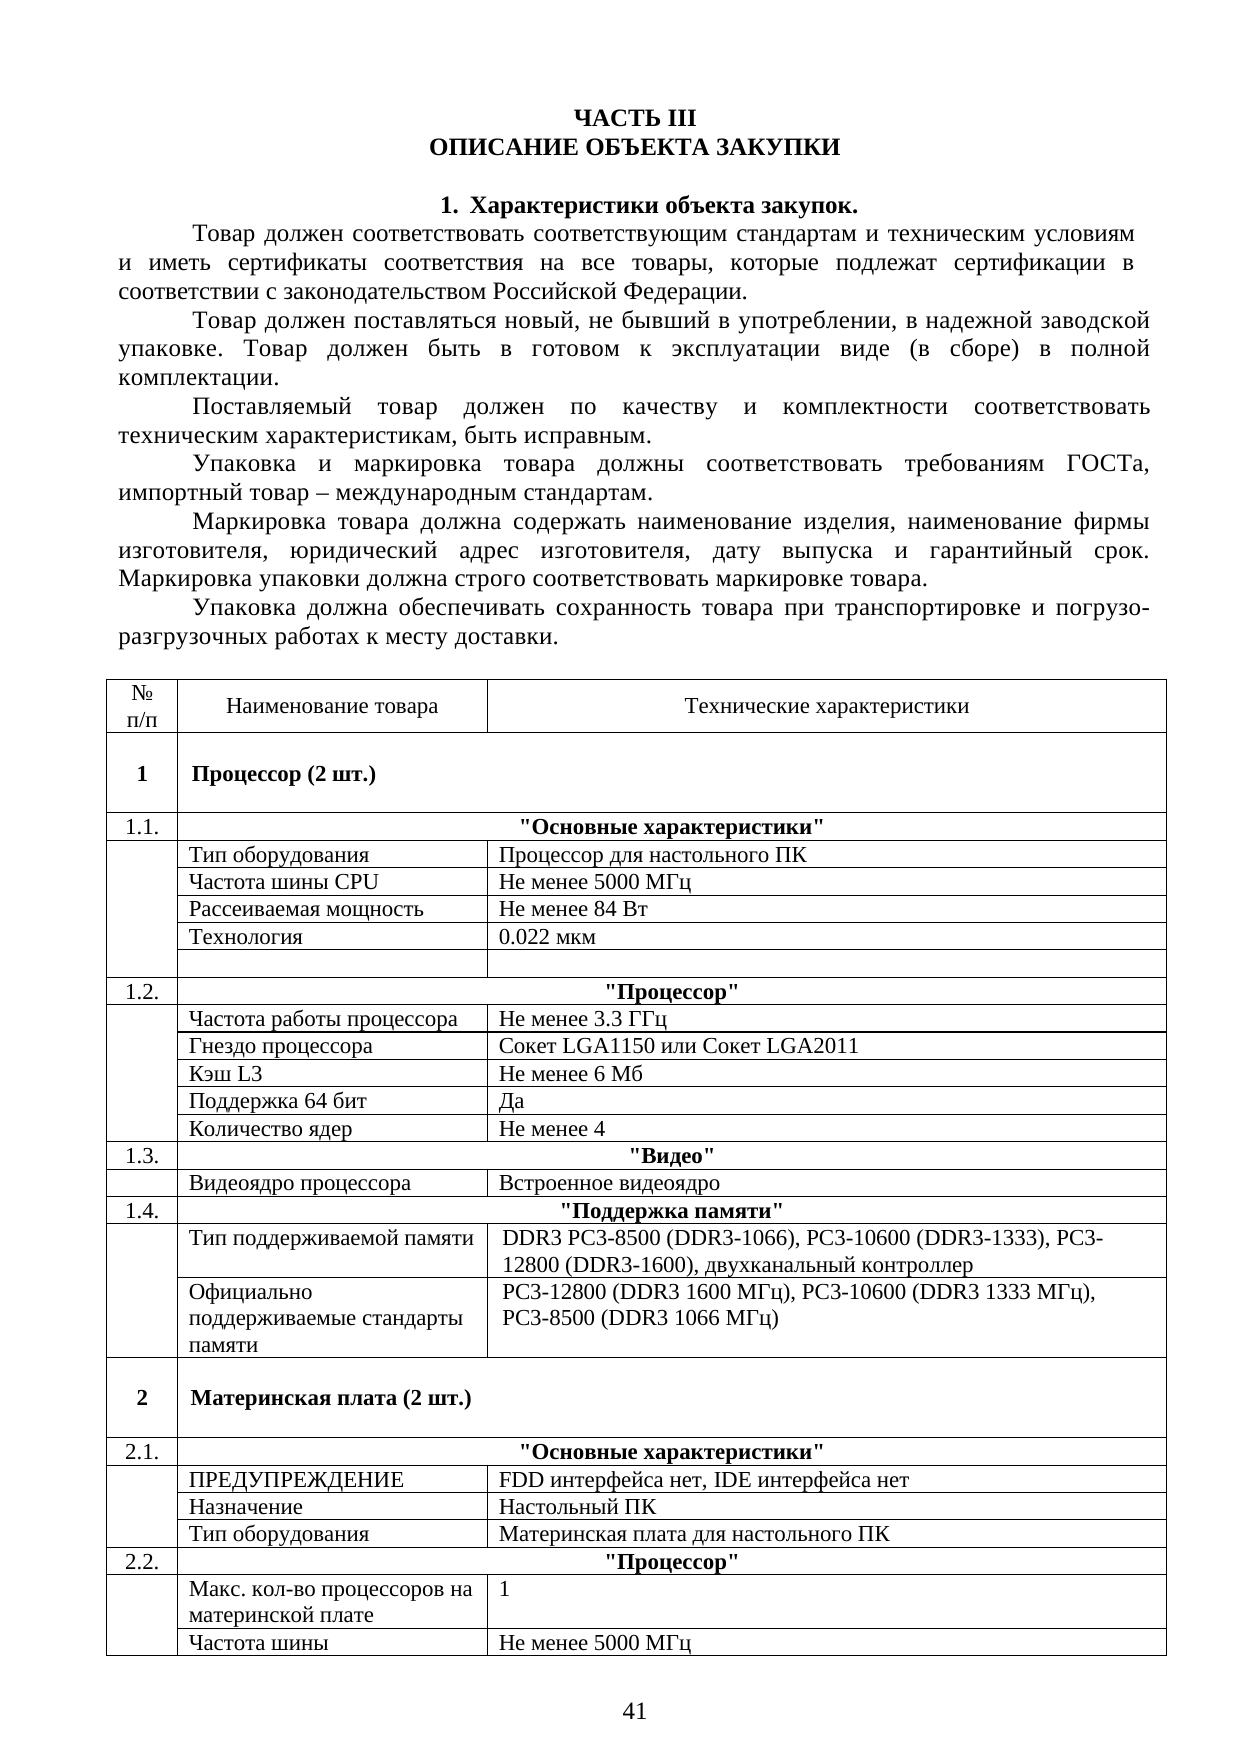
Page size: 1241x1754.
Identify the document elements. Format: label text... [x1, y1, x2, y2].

table_cell DDR3 PC3-8500 (DDR3-1066), PC3-10600 (DDR3-1333), PC3-12800 (DDR3-1600), двухканальный контроллер [488, 1224, 1166, 1277]
table_cell ПРЕДУПРЕЖДЕНИЕ [178, 1466, 487, 1492]
text Товар должен поставляться новый, не бывший в употреблении, в надежной заводской упаковке. Товар должен быть в готовом к эксплуатации виде (в сборе) в полной комплектации. [118, 305, 1152, 391]
table_cell Назначение [178, 1493, 487, 1519]
text Упаковка должна обеспечивать сохранность товара при транспортировке и погрузо-разгрузочных работах к месту доставки. [118, 592, 1152, 650]
table_cell Материнская плата (2 шт.) [178, 1358, 1166, 1437]
table_cell [107, 1170, 177, 1196]
table_cell Не менее 4 [488, 1115, 1166, 1141]
table_cell Кэш L3 [178, 1060, 487, 1086]
table_cell Тип оборудования [178, 841, 487, 867]
table_cell 1.2. [107, 978, 177, 1004]
table_cell [107, 1575, 177, 1655]
table_cell Сокет LGA1150 или Сокет LGA2011 [488, 1033, 1166, 1059]
table_cell [107, 1224, 177, 1357]
table_cell Процессор для настольного ПК [488, 841, 1166, 867]
text ОПИСАНИЕ ОБЪЕКТА ЗАКУПКИ [118, 132, 1152, 161]
table_cell "Основные характеристики" [178, 1438, 1166, 1464]
text ЧАСТЬ III [118, 103, 1152, 132]
table_header № п/п [107, 680, 177, 732]
table_cell [107, 841, 177, 977]
table_cell Тип поддерживаемой памяти [178, 1224, 487, 1277]
table_cell Видеоядро процессора [178, 1170, 487, 1196]
table_cell Официально поддерживаемые стандарты памяти [178, 1278, 487, 1357]
table_cell "Процессор" [178, 1548, 1166, 1574]
table_cell 1.3. [107, 1142, 177, 1168]
table_cell Материнская плата для настольного ПК [488, 1520, 1166, 1547]
table_cell Настольный ПК [488, 1493, 1166, 1519]
table_cell PC3-12800 (DDR3 1600 МГц), PC3-10600 (DDR3 1333 МГц), PC3-8500 (DDR3 1066 МГц) [488, 1278, 1166, 1357]
table_cell Макс. кол-во процессоров на материнской плате [178, 1575, 487, 1628]
text Упаковка и маркировка товара должны соответствовать требованиям ГОСТа, импортный товар – международным стандартам. [118, 448, 1152, 506]
table_cell 0.022 мкм [488, 923, 1166, 949]
table_cell 2 [107, 1358, 177, 1437]
table_cell "Видео" [178, 1142, 1166, 1168]
table_cell Не менее 3.3 ГГц [488, 1005, 1166, 1031]
table_cell Частота работы процессора [178, 1005, 487, 1031]
list Товар должен соответствовать соответствующим стандартам и техническим условиям и иметь сертификаты соответствия на все товары, которые подлежат сертификации в соответствии с законодательством Российской Федерации. [118, 218, 1136, 305]
table_cell Технология [178, 923, 487, 949]
table_cell [488, 950, 1166, 977]
table_cell "Основные характеристики" [178, 813, 1166, 840]
table_cell 1.4. [107, 1197, 177, 1223]
table_cell "Процессор" [178, 978, 1166, 1004]
table_cell Частота шины CPU [178, 868, 487, 894]
table_cell Частота шины [178, 1629, 487, 1655]
table_cell [107, 1466, 177, 1547]
table_header Технические характеристики [488, 680, 1166, 732]
table_cell [178, 950, 487, 977]
table_cell Не менее 6 Мб [488, 1060, 1166, 1086]
table_cell 1.1. [107, 813, 177, 840]
table_cell Рассеиваемая мощность [178, 896, 487, 922]
table_cell Не менее 5000 МГц [488, 868, 1166, 894]
table_cell 2.1. [107, 1438, 177, 1464]
table_cell FDD интерфейса нет, IDE интерфейса нет [488, 1466, 1166, 1492]
table_cell Количество ядер [178, 1115, 487, 1141]
table_header Наименование товара [178, 680, 487, 732]
table_cell Да [488, 1087, 1166, 1114]
table_cell Тип оборудования [178, 1520, 487, 1547]
table_cell Не менее 5000 МГц [488, 1629, 1166, 1655]
table_cell 2.2. [107, 1548, 177, 1574]
table_cell Не менее 84 Вт [488, 896, 1166, 922]
text Поставляемый товар должен по качеству и комплектности соответствовать техническим характеристикам, быть исправным. [118, 391, 1152, 448]
table_cell Гнездо процессора [178, 1033, 487, 1059]
text Маркировка товара должна содержать наименование изделия, наименование фирмы изготовителя, юридический адрес изготовителя, дату выпуска и гарантийный срок. Маркировка упаковки должна строго соответствовать маркировке товара. [118, 506, 1152, 592]
table_cell 1 [107, 733, 177, 812]
table_cell [107, 1005, 177, 1141]
table_cell Процессор (2 шт.) [178, 733, 1166, 812]
table_cell 1 [488, 1575, 1166, 1628]
list Характеристики объекта закупок. [118, 190, 1136, 218]
table_cell "Поддержка памяти" [178, 1197, 1166, 1223]
table_cell Встроенное видеоядро [488, 1170, 1166, 1196]
table_cell Поддержка 64 бит [178, 1087, 487, 1114]
